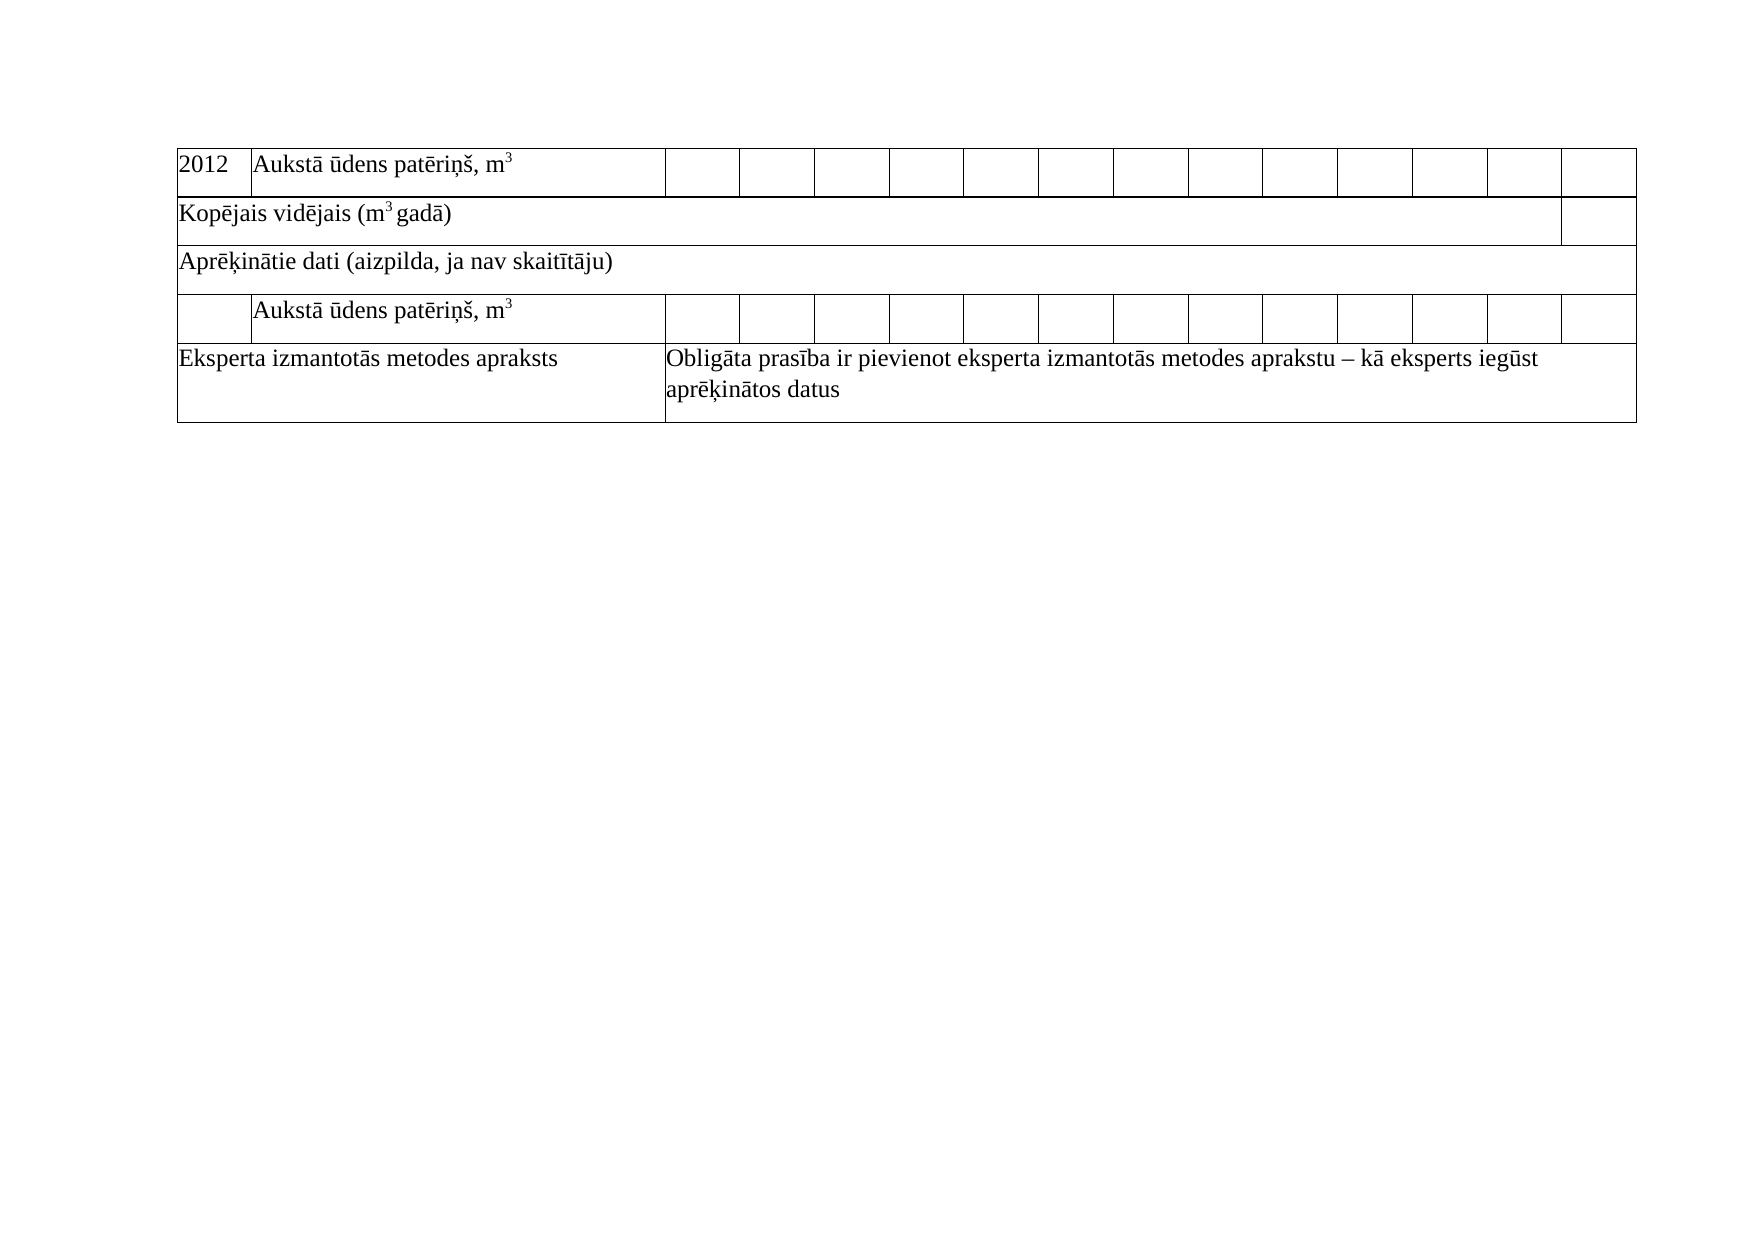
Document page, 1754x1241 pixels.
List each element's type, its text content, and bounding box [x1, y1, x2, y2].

table_cell [1488, 295, 1561, 342]
table_cell [1039, 295, 1113, 342]
table_cell [815, 295, 889, 342]
table_cell [666, 295, 739, 342]
table_cell [1338, 295, 1412, 342]
table_cell [1488, 149, 1561, 196]
table_cell [890, 295, 963, 342]
table_cell [964, 295, 1038, 342]
table_cell Eksperta izmantotās metodes apraksts [178, 344, 665, 422]
table_cell [1263, 149, 1337, 196]
table_cell [1413, 295, 1487, 342]
table_cell [964, 149, 1038, 196]
table_cell Obligāta prasība ir pievienot eksperta izmantotās metodes aprakstu – kā eksperts iegūst aprēķinātos datus [666, 344, 1636, 422]
table_cell [1338, 149, 1412, 196]
table_cell 2012 [178, 149, 251, 196]
table_cell [1189, 295, 1262, 342]
table_cell [178, 295, 251, 342]
table_cell Kopējais vidējais (m3 gadā) [178, 198, 1561, 245]
table_cell Aprēķinātie dati (aizpilda, ja nav skaitītāju) [178, 246, 1636, 294]
table_cell [815, 149, 889, 196]
table_cell [890, 149, 963, 196]
table_cell [666, 149, 739, 196]
table_cell [740, 149, 814, 196]
table_cell Aukstā ūdens patēriņš, m3 [252, 295, 665, 342]
table_cell [740, 295, 814, 342]
table_cell [1114, 149, 1188, 196]
table_cell [1562, 198, 1636, 245]
table_cell [1114, 295, 1188, 342]
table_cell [252, 149, 665, 196]
table_cell [1562, 149, 1636, 196]
table_cell [1189, 149, 1262, 196]
table_cell [1263, 295, 1337, 342]
table_cell [1039, 149, 1113, 196]
table_cell [1413, 149, 1487, 196]
table_cell [1562, 295, 1636, 342]
